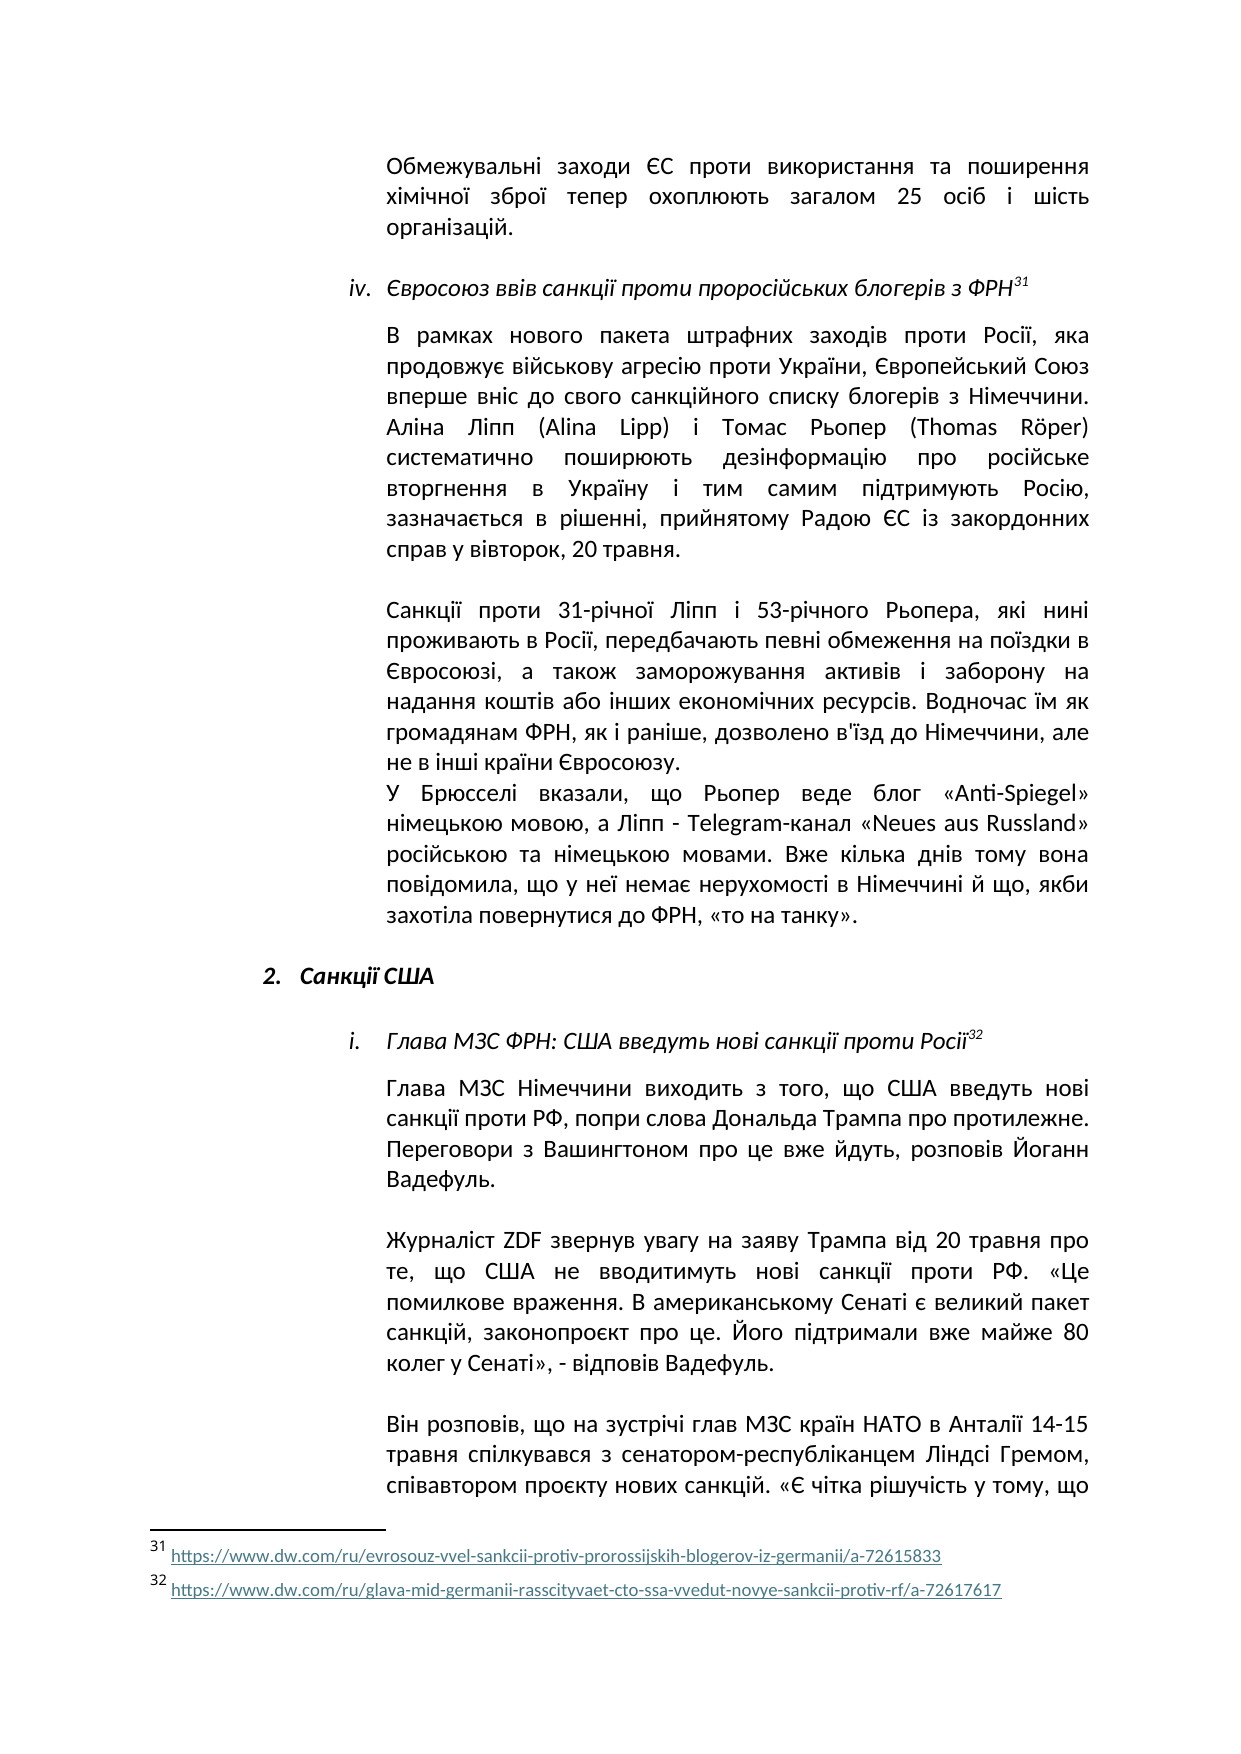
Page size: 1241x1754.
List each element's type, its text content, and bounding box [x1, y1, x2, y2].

text В рамках нового пакета штрафних заходів проти Росії, яка продовжує військову агресію проти України, Європейський Союз вперше вніс до свого санкційного списку блогерів з Німеччини. Аліна Ліпп (Alina Lipp) і Томас Рьопер (Thomas Röper) систематично поширюють дезінформацію про російське вторгнення в Україну і тим самим підтримують Росію, зазначається в рішенні, прийнятому Радою ЄС із закордонних справ у вівторок, 20 травня. [386, 319, 1090, 563]
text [386, 1408, 1090, 1499]
text Обмежувальні заходи ЄС проти використання та поширення хімічної зброї тепер охоплюють загалом 25 осіб і шість організацій. [386, 150, 1090, 242]
text Глава МЗС Німеччини виходить з того, що США введуть нові санкції проти РФ, попри слова Дональда Трампа про протилежне. Переговори з Вашингтоном про це вже йдуть, розповів Йоганн Вадефуль. [386, 1072, 1090, 1194]
text Журналіст ZDF звернув увагу на заяву Трампа від 20 травня про те, що США не вводитимуть нові санкції проти РФ. «Це помилкове враження. В американському Сенаті є великий пакет санкцій, законопроєкт про це. Його підтримали вже майже 80 колег у Сенаті», - відповів Вадефуль. [386, 1224, 1090, 1377]
list Євросоюз ввів санкції проти проросійських блогерів з ФРН [349, 272, 1090, 303]
list Глава МЗС ФРН: США введуть нові санкції проти Росії [349, 1025, 1090, 1055]
text Санкції проти 31-річної Ліпп і 53-річного Рьопера, які нині проживають в Росії, передбачають певні обмеження на поїздки в Євросоюзі, а також заморожування активів і заборону на надання коштів або інших економічних ресурсів. Водночас їм як громадянам ФРН, як і раніше, дозволено в'їзд до Німеччини, але не в інші країни Євросоюзу. [386, 594, 1090, 777]
text У Брюсселі вказали, що Рьопер веде блог «Anti-Spiegel» німецькою мовою, а Ліпп - Telegram-канал «Neues aus Russland» російською та німецькою мовами. Вже кілька днів тому вона повідомила, що у неї немає нерухомості в Німеччині й що, якби захотіла повернутися до ФРН, «то на танку». [386, 777, 1090, 930]
list Санкції США [262, 960, 1090, 1025]
